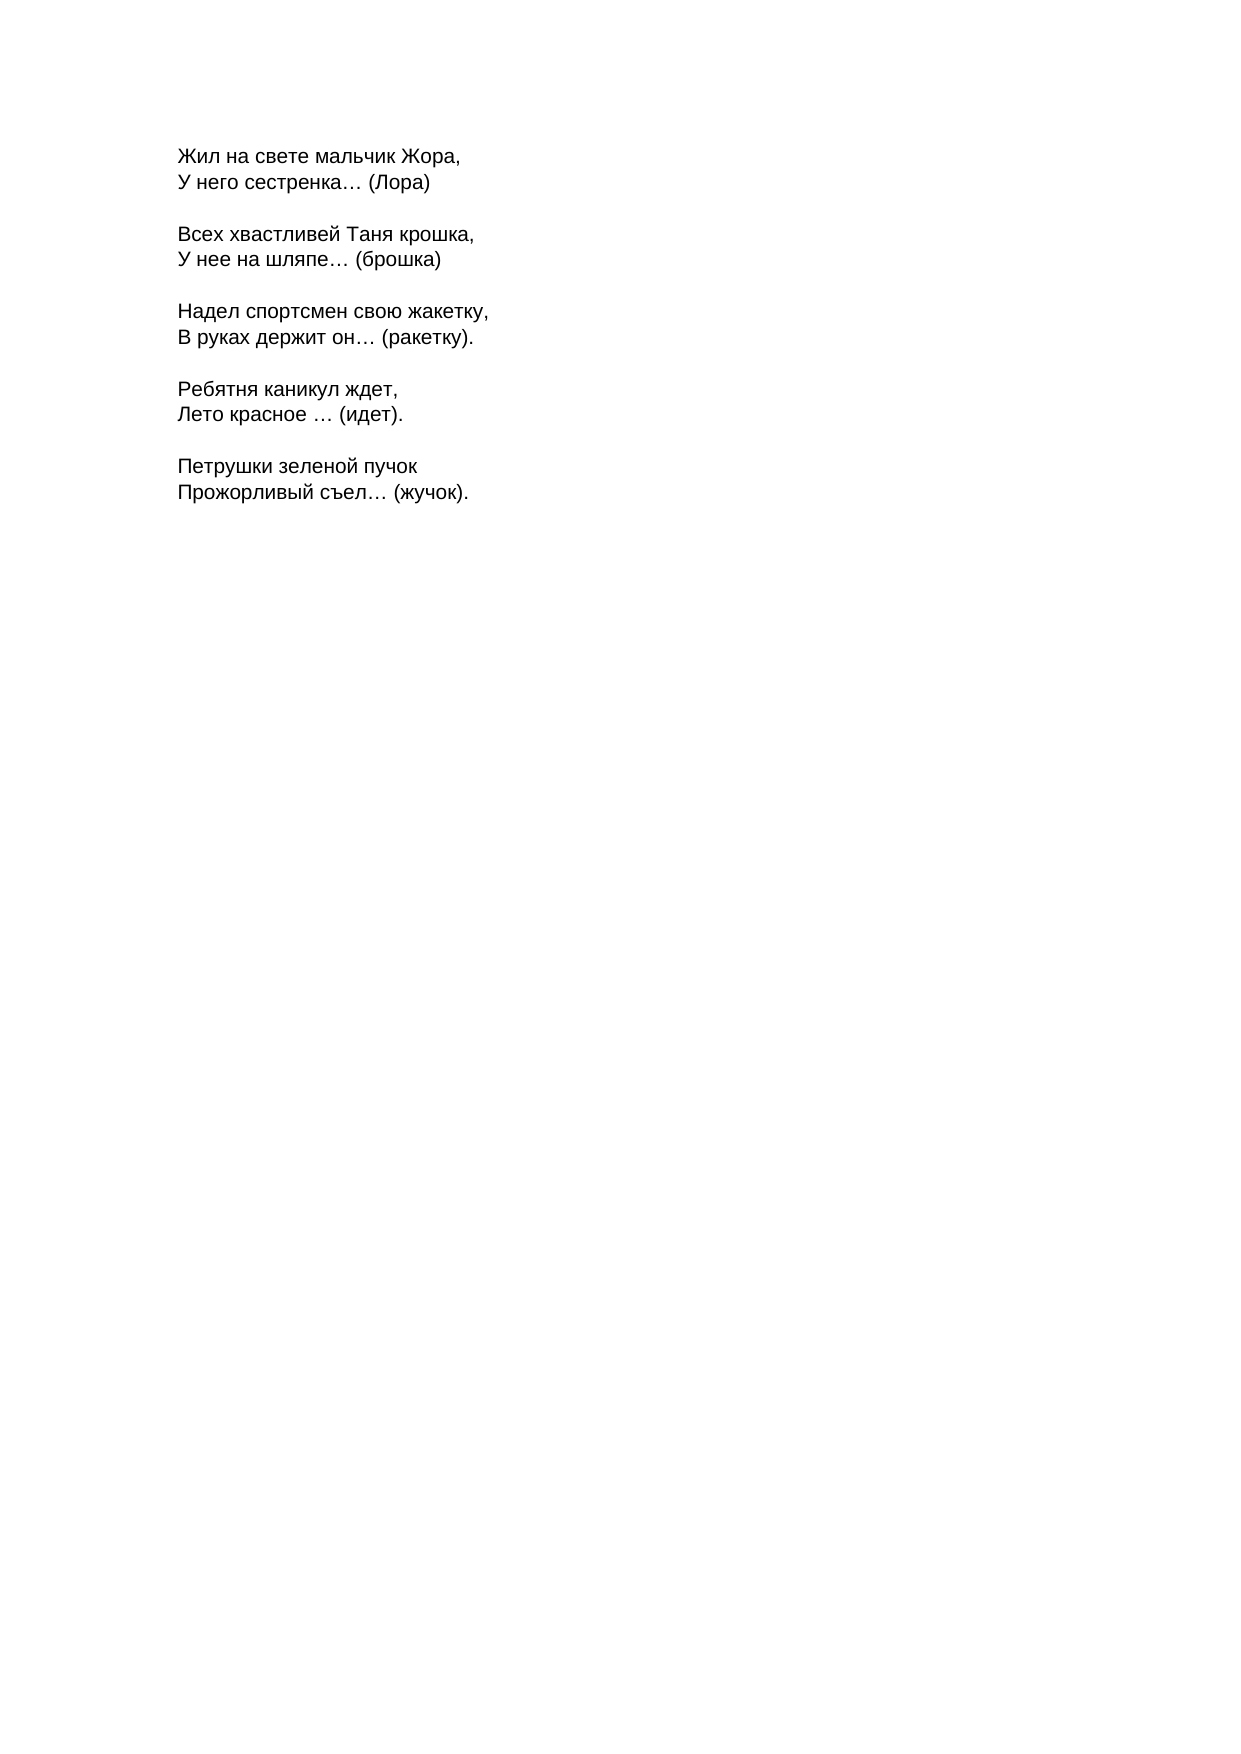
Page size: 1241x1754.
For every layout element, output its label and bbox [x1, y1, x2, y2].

text [177, 118, 1152, 504]
